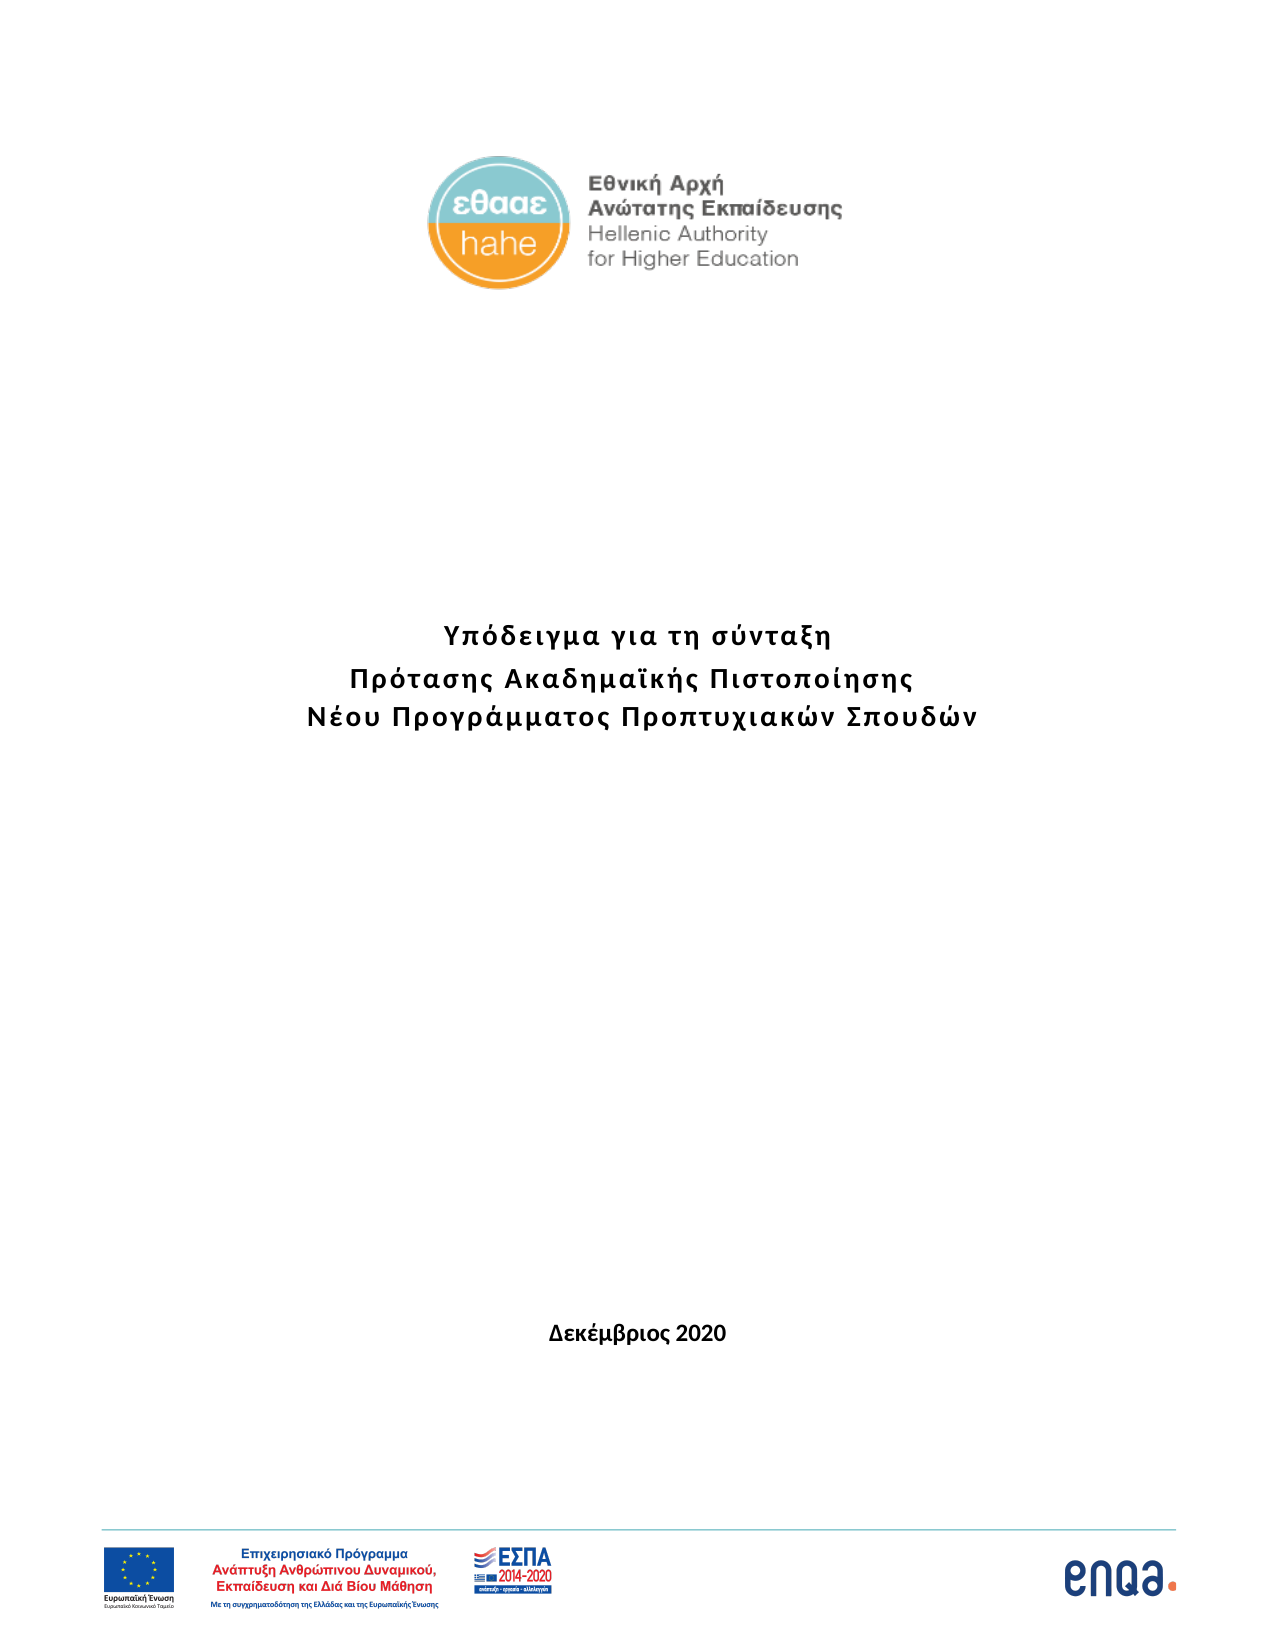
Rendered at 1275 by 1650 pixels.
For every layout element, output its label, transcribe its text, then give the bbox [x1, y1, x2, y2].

subtitle Πρότασης Ακαδημαϊκής Πιστοποίησης Νέου Προγράμματος Προπτυχιακών Σπουδών [150, 660, 1125, 734]
picture [101, 1529, 1177, 1610]
subtitle Υπόδειγμα για τη σύνταξη [150, 617, 1125, 653]
picture [425, 150, 850, 301]
text Δεκέμβριος 2020 [150, 1317, 1125, 1347]
